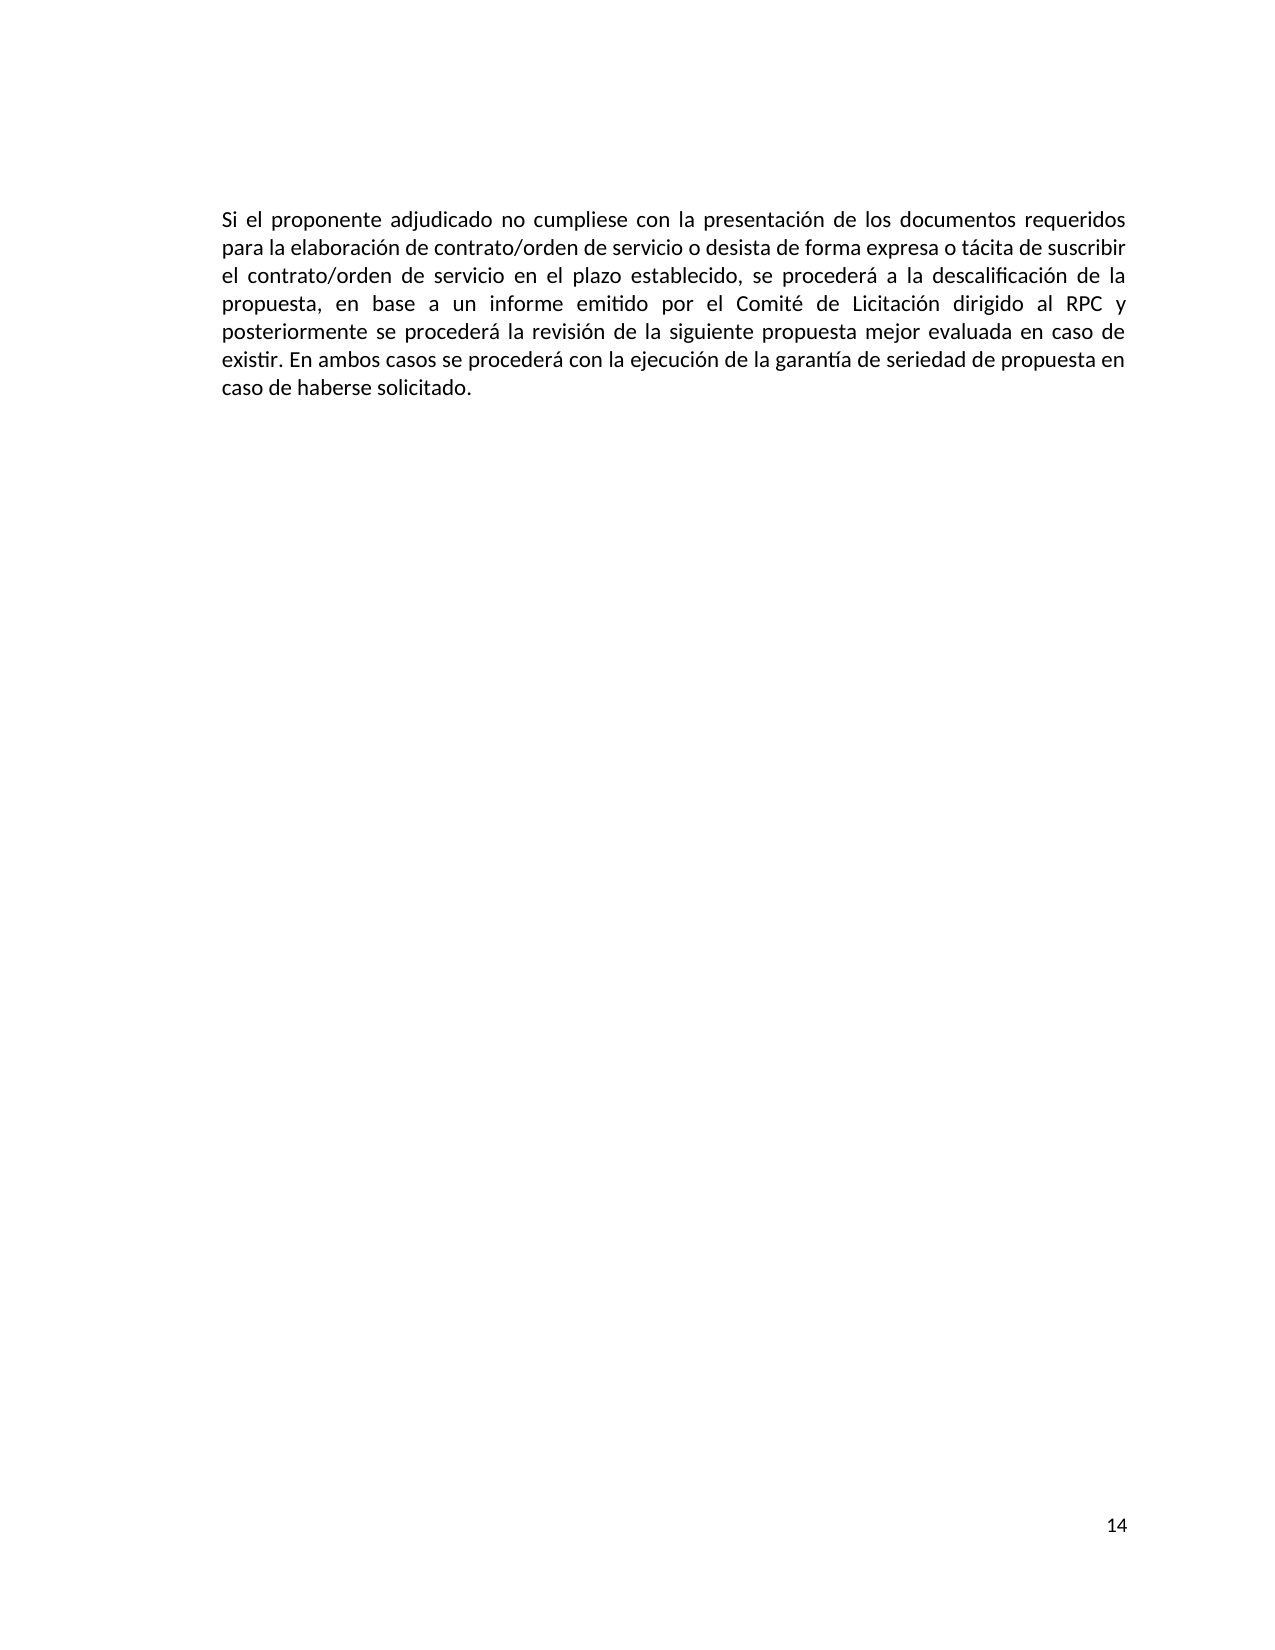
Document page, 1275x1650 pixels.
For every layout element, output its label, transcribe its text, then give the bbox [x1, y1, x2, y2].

text Si el proponente adjudicado no cumpliese con la presentación de los documentos requeridos para la elaboración de contrato/orden de servicio o desista de forma expresa o tácita de suscribir el contrato/orden de servicio en el plazo establecido, se procederá a la descalificación de la propuesta, en base a un informe emitido por el Comité de Licitación dirigido al RPC y posteriormente se procederá la revisión de la siguiente propuesta mejor evaluada en caso de existir. En ambos casos se procederá con la ejecución de la garantía de seriedad de propuesta en caso de haberse solicitado. [222, 205, 1127, 401]
